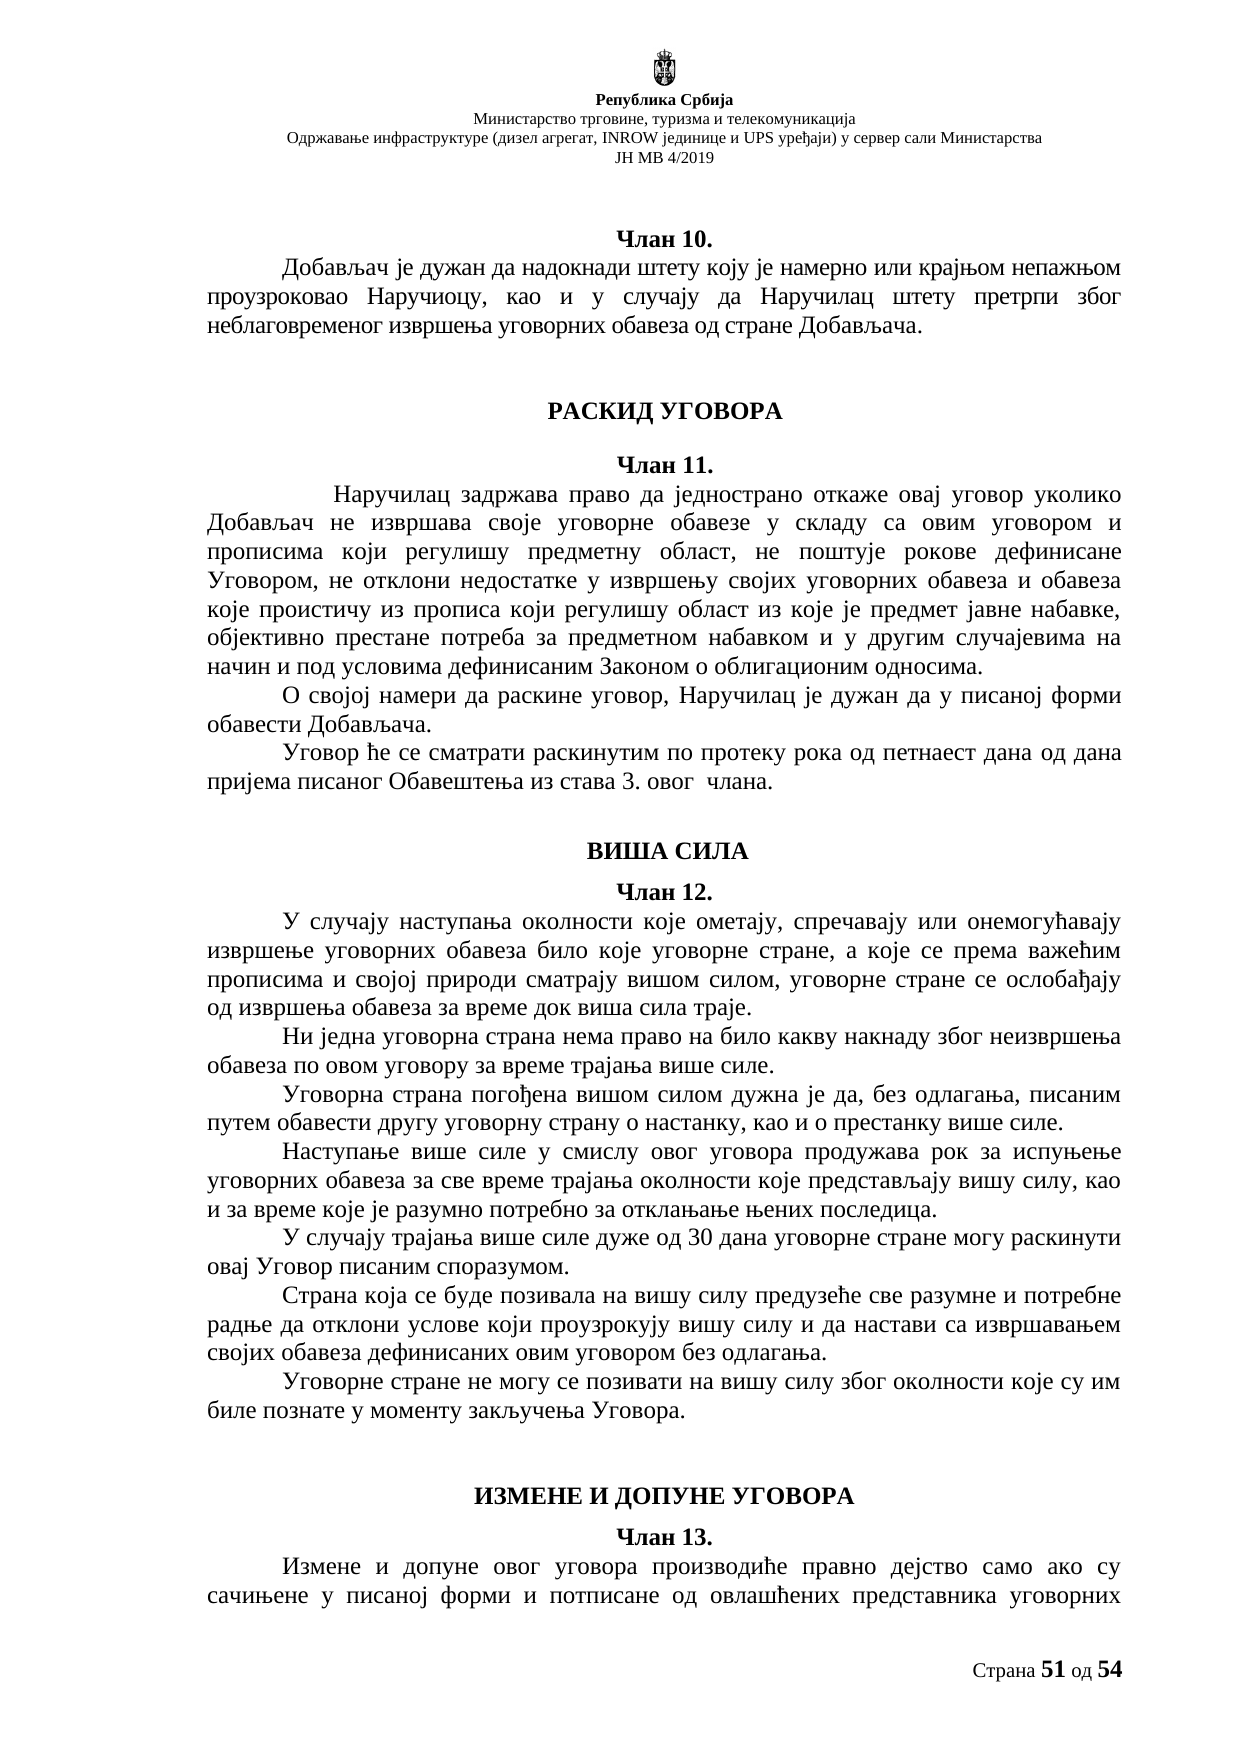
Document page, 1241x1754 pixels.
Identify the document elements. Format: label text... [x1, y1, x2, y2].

text Наступање више силе у смислу овог уговора продужава рок за испуњење уговорних обавеза за све време трајања околности које представљају вишу силу, као и за време које је разумно потребно за отклањање њених последица. [207, 1136, 1122, 1222]
text О својој намери да раскине уговор, Наручилац је дужан да у писаној форми обавести Добављача. [207, 680, 1122, 737]
text ИЗМЕНЕ И ДОПУНЕ УГОВОРА [207, 1481, 1122, 1510]
text Члан 11. [207, 450, 1122, 479]
text Члан 10. [207, 224, 1122, 252]
text Уговор ће се сматрати раскинутим по протеку рока од петнаест дана од дана пријема писаног Обавештења из става 3. овог члана. [207, 737, 1122, 795]
text Наручилац задржава право да једнострано откаже овај уговор уколико Добављач не извршава своје уговорне обавезе у складу са овим уговором и прописима који регулишу предметну област, не поштује рокове дефинисане Уговором, не отклони недостатке у извршењу својих уговорних обавеза и обавеза које проистичу из прописа који регулишу област из које је предмет јавне набавке, објективно престане потреба за предметном набавком и у другим случајевима на начин и под условима дефинисаним Законом о облигационим односима. [207, 479, 1122, 680]
text Члан 13. [207, 1522, 1122, 1551]
text Уговорна страна погођена вишом силом дужна је да, без одлагања, писаним путем обавести другу уговорну страну о настанку, као и о престанку више силе. [207, 1079, 1122, 1136]
text РАСКИД УГОВОРА [207, 396, 1122, 425]
text ВИША СИЛА [207, 836, 1122, 865]
text У случају наступања околности које ометају, спречавају или онемогућавају извршење уговорних обавеза било које уговорне стране, а које се према важећим прописима и својој природи сматрају вишом силом, уговорне стране се ослобађају од извршења обавеза за време док виша сила траје. [207, 906, 1122, 1021]
text У случају трајања више силе дуже од 30 дана уговорне стране могу раскинути овај Уговор писаним споразумом. [207, 1222, 1122, 1280]
text Уговорне стране не могу се позивати на вишу силу због околности које су им биле познате у моменту закључења Уговора. [207, 1366, 1122, 1424]
text Члан 12. [207, 877, 1122, 906]
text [207, 1551, 1122, 1609]
text Ни једна уговорна страна нема право на било какву накнаду због неизвршења обавеза по овом уговору за време трајања више силе. [207, 1021, 1122, 1079]
text Добављач је дужан да надокнади штету коју је намерно или крајњом непажњом проузроковао Наручиоцу, као и у случају да Наручилац штету претрпи због неблаговременог извршења уговорних обавеза од стране Добављача. [207, 252, 1122, 339]
text Страна која се буде позивала на вишу силу предузеће све разумне и потребне радње да отклони услове који проузрокују вишу силу и да настави са извршавањем својих обавеза дефинисаних овим уговором без одлагања. [207, 1280, 1122, 1366]
